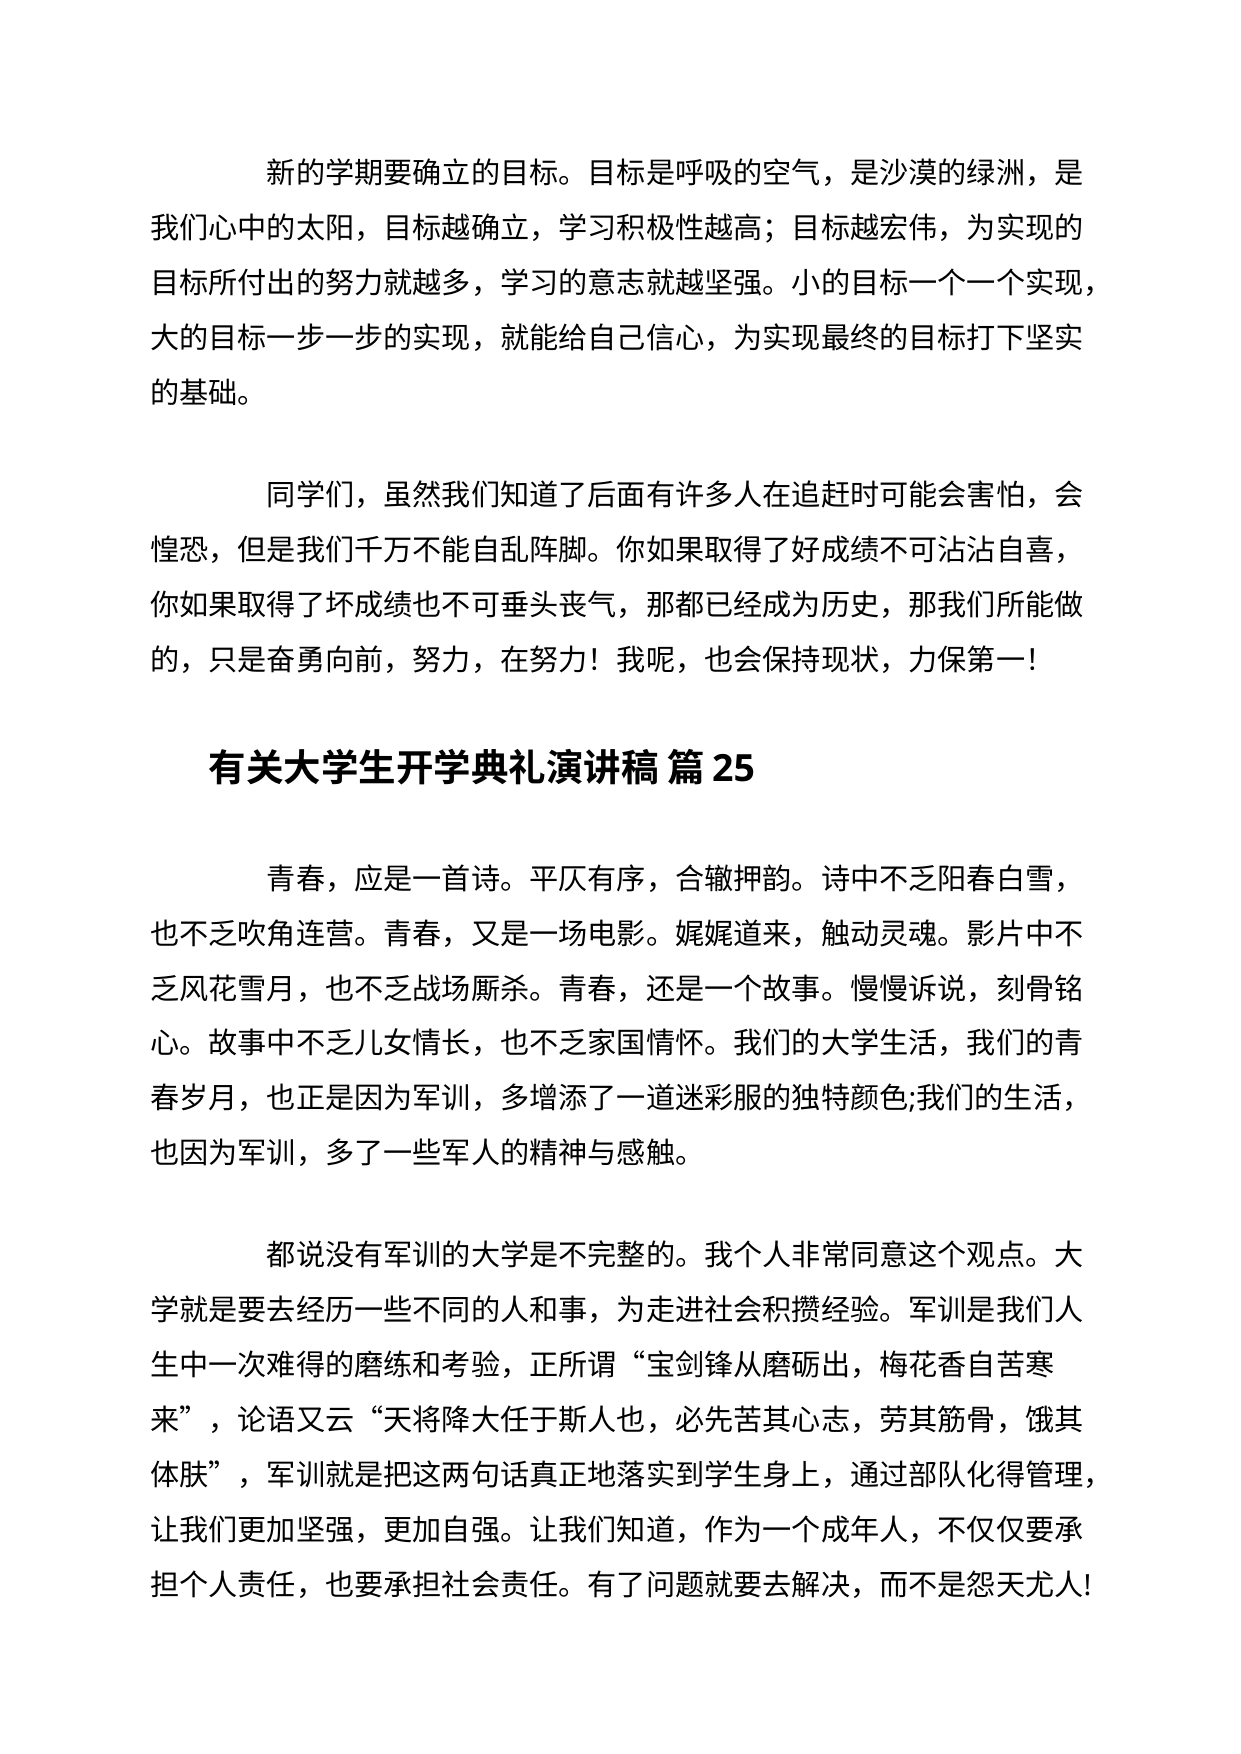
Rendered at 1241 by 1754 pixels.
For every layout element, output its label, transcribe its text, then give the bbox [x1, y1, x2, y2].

text 青春，应是一首诗。平仄有序，合辙押韵。诗中不乏阳春白雪，也不乏吹角连营。青春，又是一场电影。娓娓道来，触动灵魂。影片中不乏风花雪月，也不乏战场厮杀。青春，还是一个故事。慢慢诉说，刻骨铭心。故事中不乏儿女情长，也不乏家国情怀。我们的大学生活，我们的青春岁月，也正是因为军训，多增添了一道迷彩服的独特颜色;我们的生活，也因为军训，多了一些军人的精神与感触。 [150, 855, 1090, 1172]
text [150, 1232, 1090, 1603]
text 新的学期要确立的目标。目标是呼吸的空气，是沙漠的绿洲，是我们心中的太阳，目标越确立，学习积极性越高；目标越宏伟，为实现的目标所付出的努力就越多，学习的意志就越坚强。小的目标一个一个实现，大的目标一步一步的实现，就能给自己信心，为实现最终的目标打下坚实的基础。 [150, 150, 1090, 412]
text 有关大学生开学典礼演讲稿 篇25 [150, 738, 1090, 792]
text 同学们，虽然我们知道了后面有许多人在追赶时可能会害怕，会惶恐，但是我们千万不能自乱阵脚。你如果取得了好成绩不可沾沾自喜，你如果取得了坏成绩也不可垂头丧气，那都已经成为历史，那我们所能做的，只是奋勇向前，努力，在努力！我呢，也会保持现状，力保第一！ [150, 471, 1090, 678]
